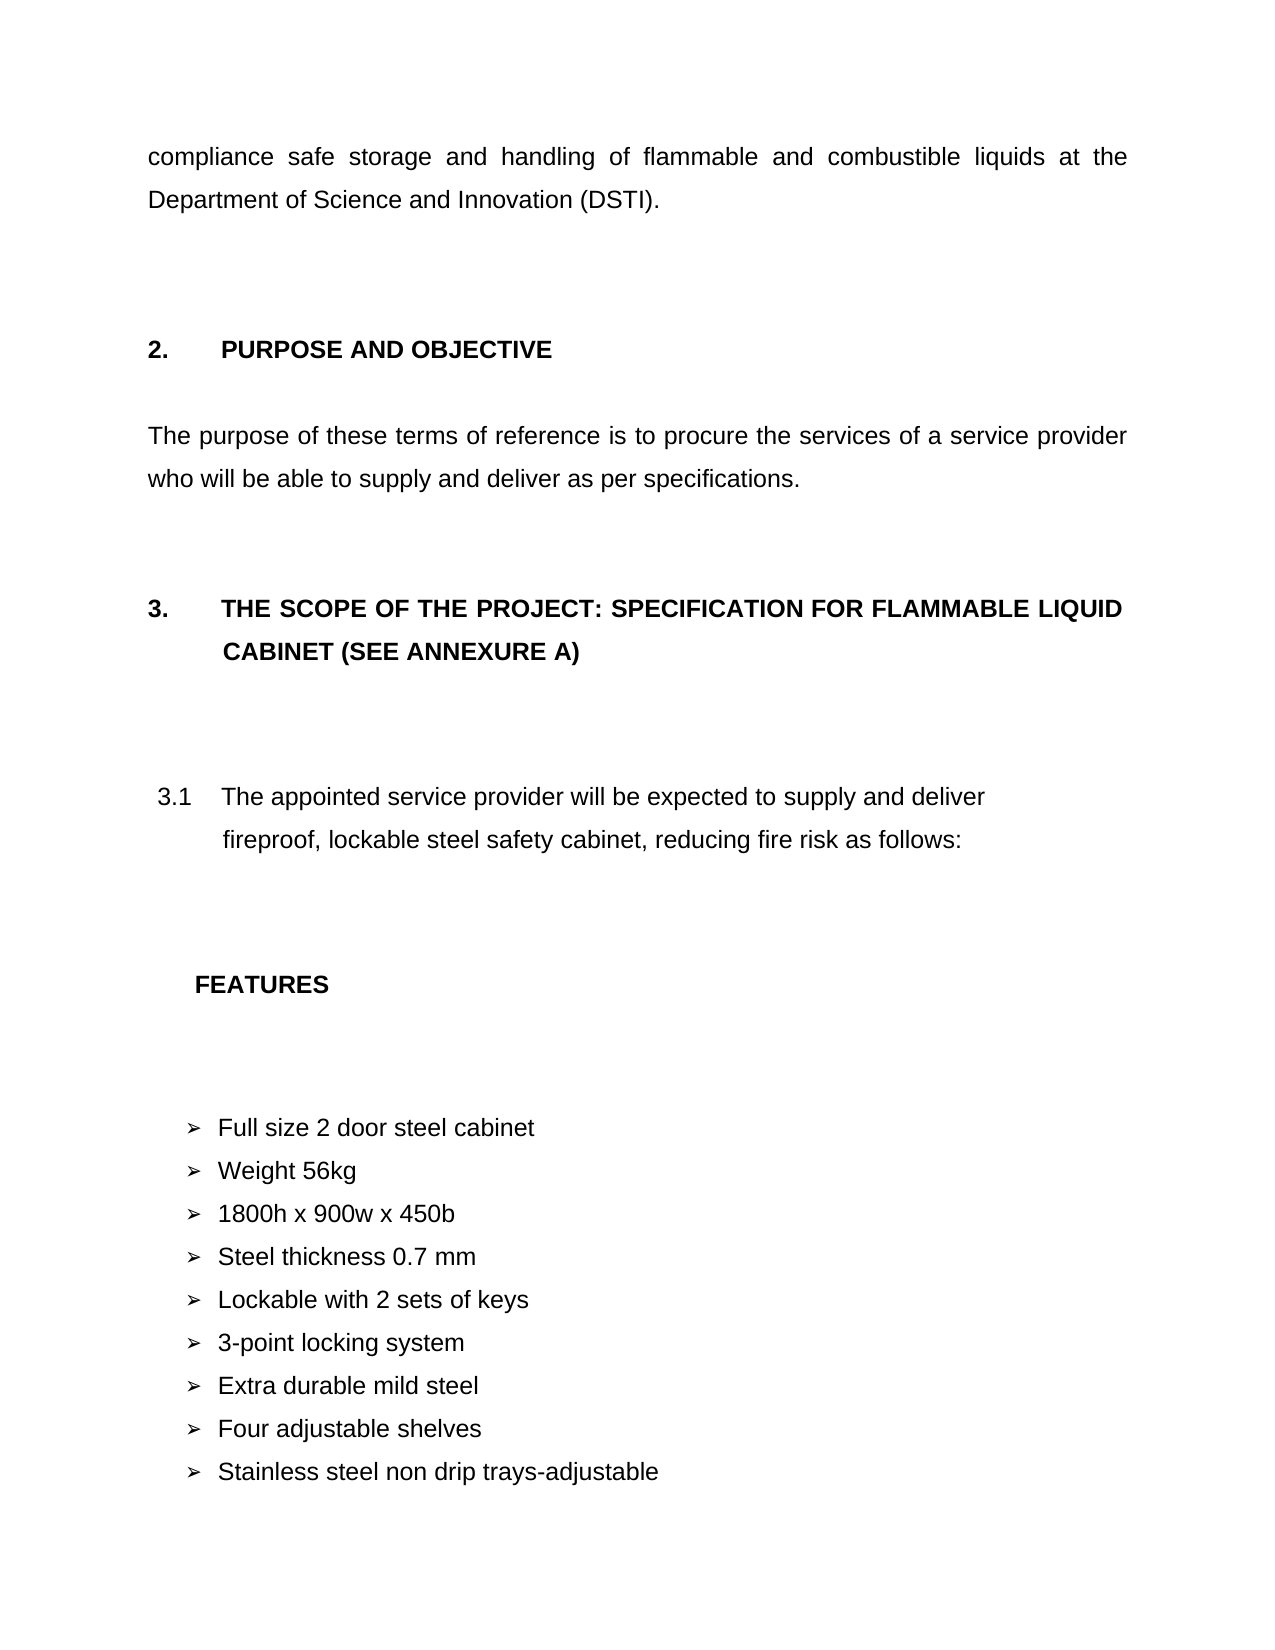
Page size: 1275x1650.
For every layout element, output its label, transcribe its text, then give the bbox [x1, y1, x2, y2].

text ➢ 3-point locking system [185, 1325, 1142, 1359]
text 3. THE SCOPE OF THE PROJECT: SPECIFICATION FOR FLAMMABLE LIQUID CABINET (SEE ANNEXURE A) [148, 594, 1134, 666]
text ➢ Full size 2 door steel cabinet [185, 1110, 1142, 1144]
text ➢ Lockable with 2 sets of keys [185, 1282, 1142, 1316]
text ➢ Steel thickness 0.7 mm [185, 1239, 1142, 1273]
text ➢ Extra durable mild steel [185, 1368, 1142, 1402]
text 2. PURPOSE AND OBJECTIVE [148, 335, 1142, 364]
text The purpose of these terms of reference is to procure the services of a service provider who will be able to supply and deliver as per specifications. [148, 421, 1134, 493]
text ➢ Four adjustable shelves [185, 1411, 1142, 1445]
text Department of Science and Innovation (DSTI). [148, 185, 1142, 214]
text compliance safe storage and handling of flammable and combustible liquids at the [148, 142, 1142, 171]
text 3.1 The appointed service provider will be expected to supply and deliver fireproof, lockable steel safety cabinet, reducing fire risk as follows: [157, 782, 993, 854]
text ➢ Stainless steel non drip trays-adjustable [185, 1454, 1142, 1488]
text ➢ 1800h x 900w x 450b [185, 1196, 1142, 1230]
text FEATURES [194, 971, 1142, 999]
text ➢ Weight 56kg [185, 1153, 1142, 1187]
